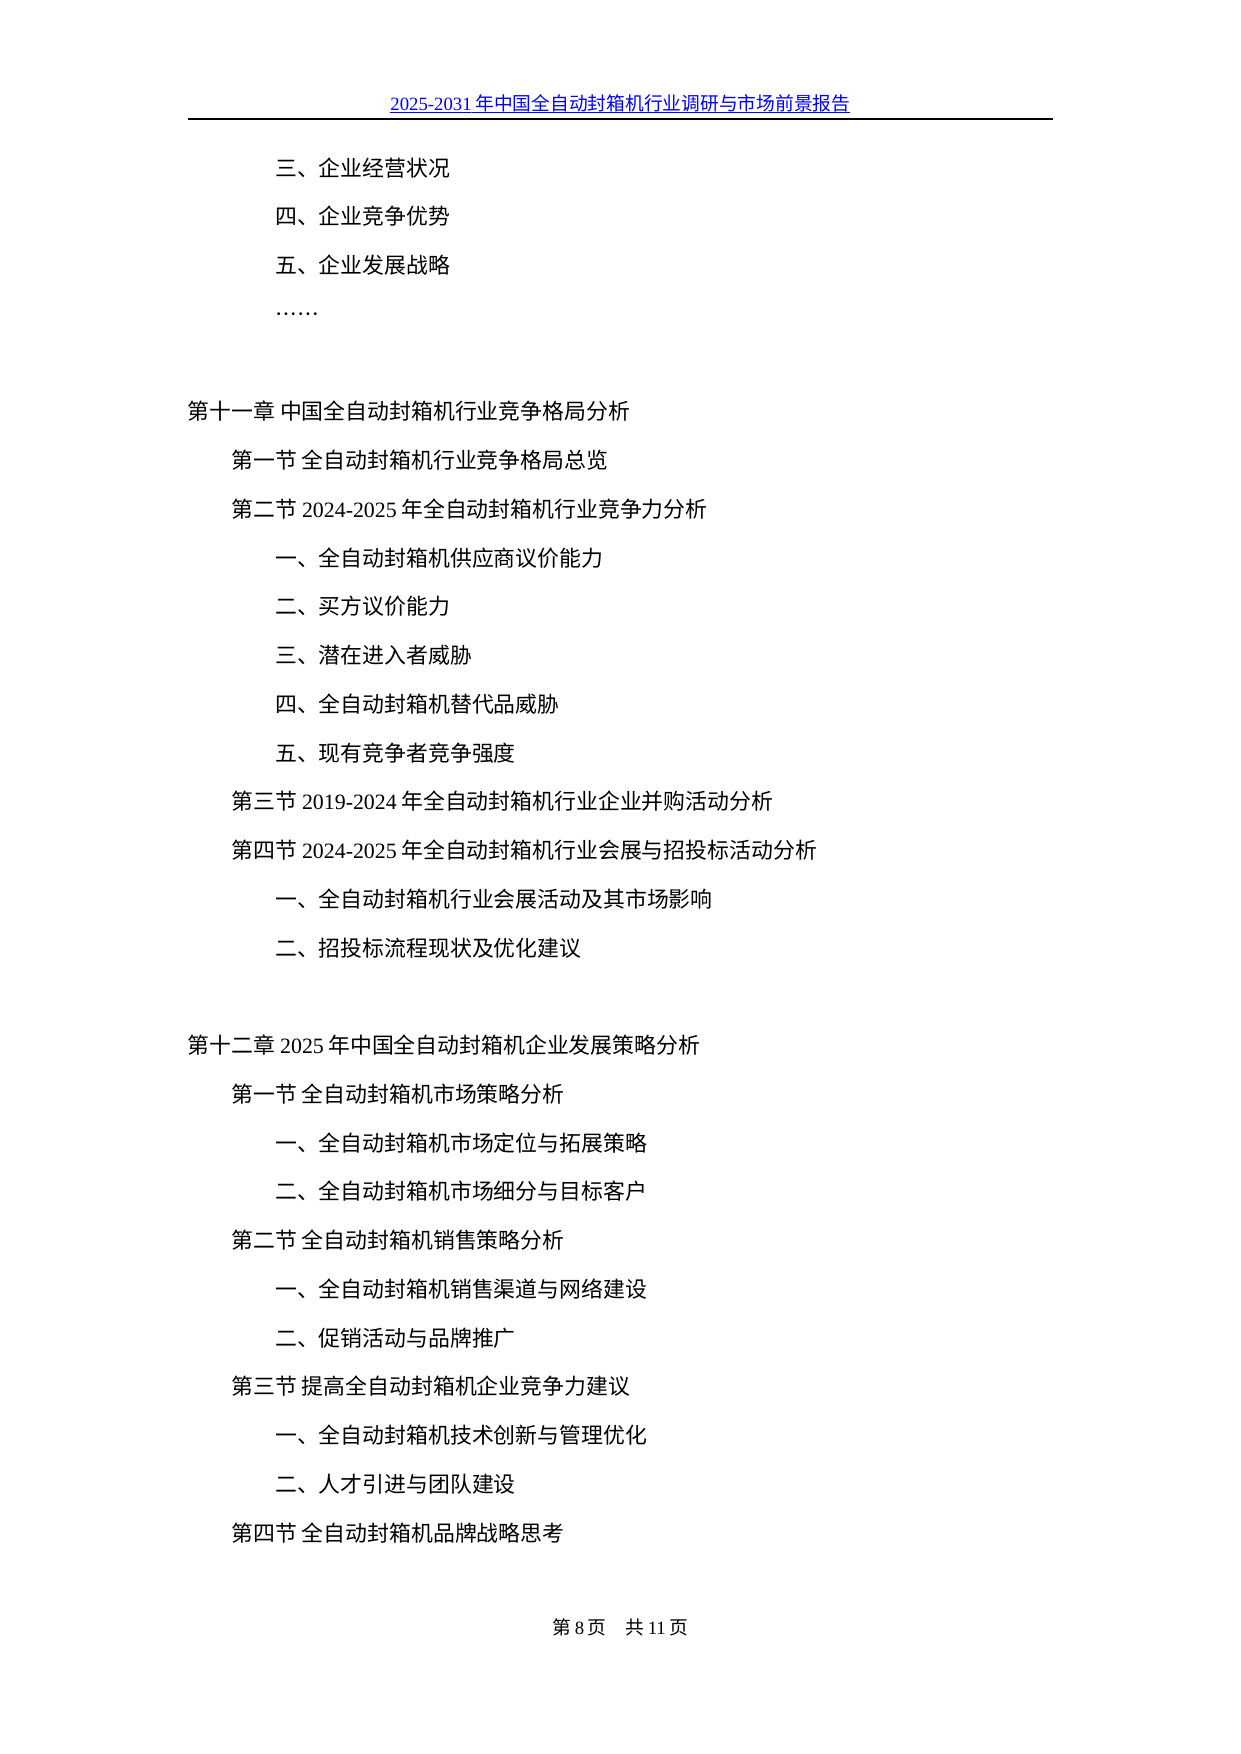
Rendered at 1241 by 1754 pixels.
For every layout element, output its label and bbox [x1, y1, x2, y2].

text [187, 150, 1053, 1548]
